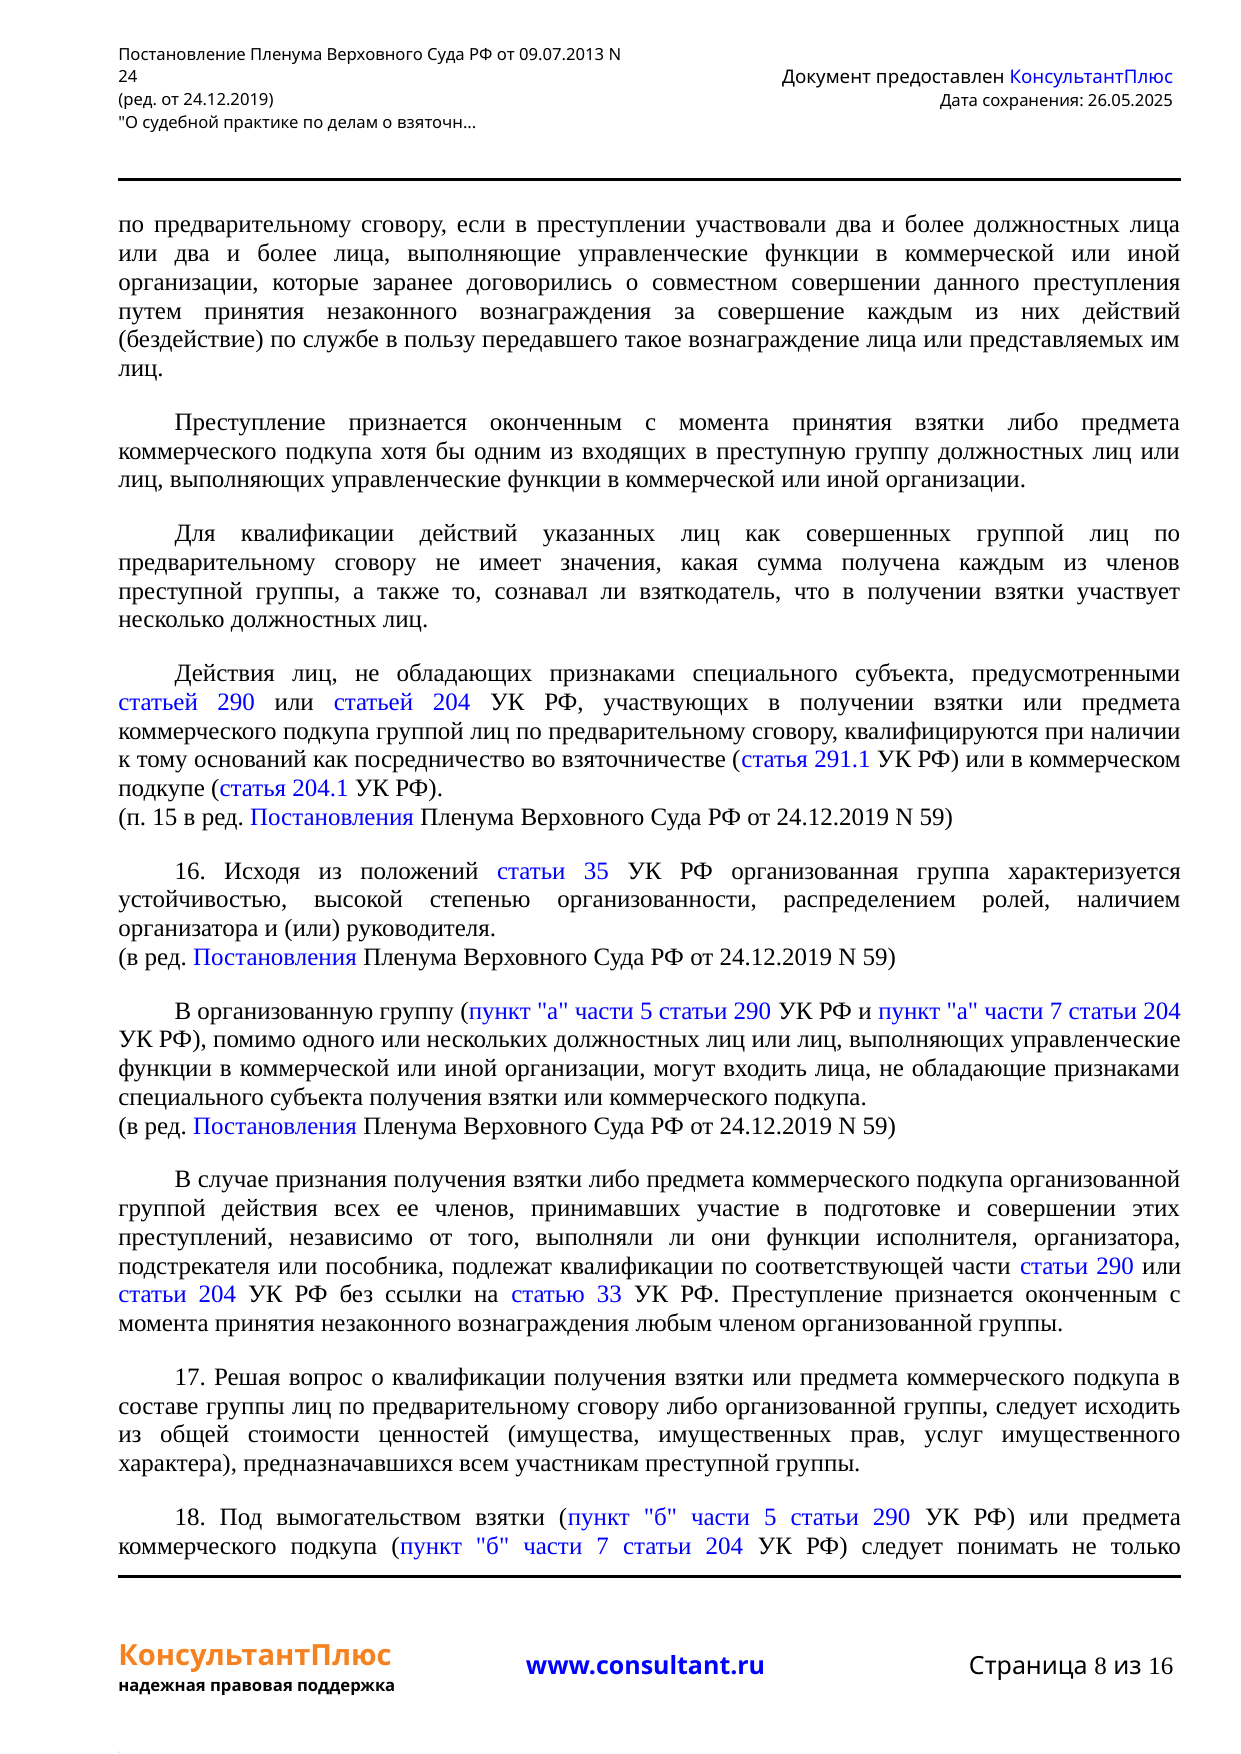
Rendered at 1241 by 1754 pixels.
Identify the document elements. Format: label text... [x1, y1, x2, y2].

text (в ред. Постановления Пленума Верховного Суда РФ от 24.12.2019 N 59) [118, 942, 1181, 971]
text В случае признания получения взятки либо предмета коммерческого подкупа организованной группой действия всех ее членов, принимавших участие в подготовке и совершении этих преступлений, независимо от того, выполняли ли они функции исполнителя, организатора, подстрекателя или пособника, подлежат квалификации по соответствующей части статьи 290 или статьи 204 УК РФ без ссылки на статью 33 УК РФ. Преступление признается оконченным с момента принятия незаконного вознаграждения любым членом организованной группы. [118, 1164, 1181, 1337]
text Преступление признается оконченным с момента принятия взятки либо предмета коммерческого подкупа хотя бы одним из входящих в преступную группу должностных лиц или лиц, выполняющих управленческие функции в коммерческой или иной организации. [118, 407, 1181, 493]
text Для квалификации действий указанных лиц как совершенных группой лиц по предварительному сговору не имеет значения, какая сумма получена каждым из членов преступной группы, а также то, сознавал ли взяткодатель, что в получении взятки участвует несколько должностных лиц. [118, 518, 1181, 633]
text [118, 1502, 1181, 1559]
text В организованную группу (пункт "а" части 5 статьи 290 УК РФ и пункт "а" части 7 статьи 204 УК РФ), помимо одного или нескольких должностных лиц или лиц, выполняющих управленческие функции в коммерческой или иной организации, могут входить лица, не обладающие признаками специального субъекта получения взятки или коммерческого подкупа. [118, 996, 1181, 1111]
text 16. Исходя из положений статьи 35 УК РФ организованная группа характеризуется устойчивостью, высокой степенью организованности, распределением ролей, наличием организатора и (или) руководителя. [118, 856, 1181, 942]
text Действия лиц, не обладающих признаками специального субъекта, предусмотренными статьей 290 или статьей 204 УК РФ, участвующих в получении взятки или предмета коммерческого подкупа группой лиц по предварительному сговору, квалифицируются при наличии к тому оснований как посредничество во взяточничестве (статья 291.1 УК РФ) или в коммерческом подкупе (статья 204.1 УК РФ). [118, 658, 1181, 802]
text (в ред. Постановления Пленума Верховного Суда РФ от 24.12.2019 N 59) [118, 1111, 1181, 1139]
text 17. Решая вопрос о квалификации получения взятки или предмета коммерческого подкупа в составе группы лиц по предварительному сговору либо организованной группы, следует исходить из общей стоимости ценностей (имущества, имущественных прав, услуг имущественного характера), предназначавшихся всем участникам преступной группы. [118, 1362, 1181, 1477]
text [118, 209, 1181, 382]
text (п. 15 в ред. Постановления Пленума Верховного Суда РФ от 24.12.2019 N 59) [118, 802, 1181, 831]
